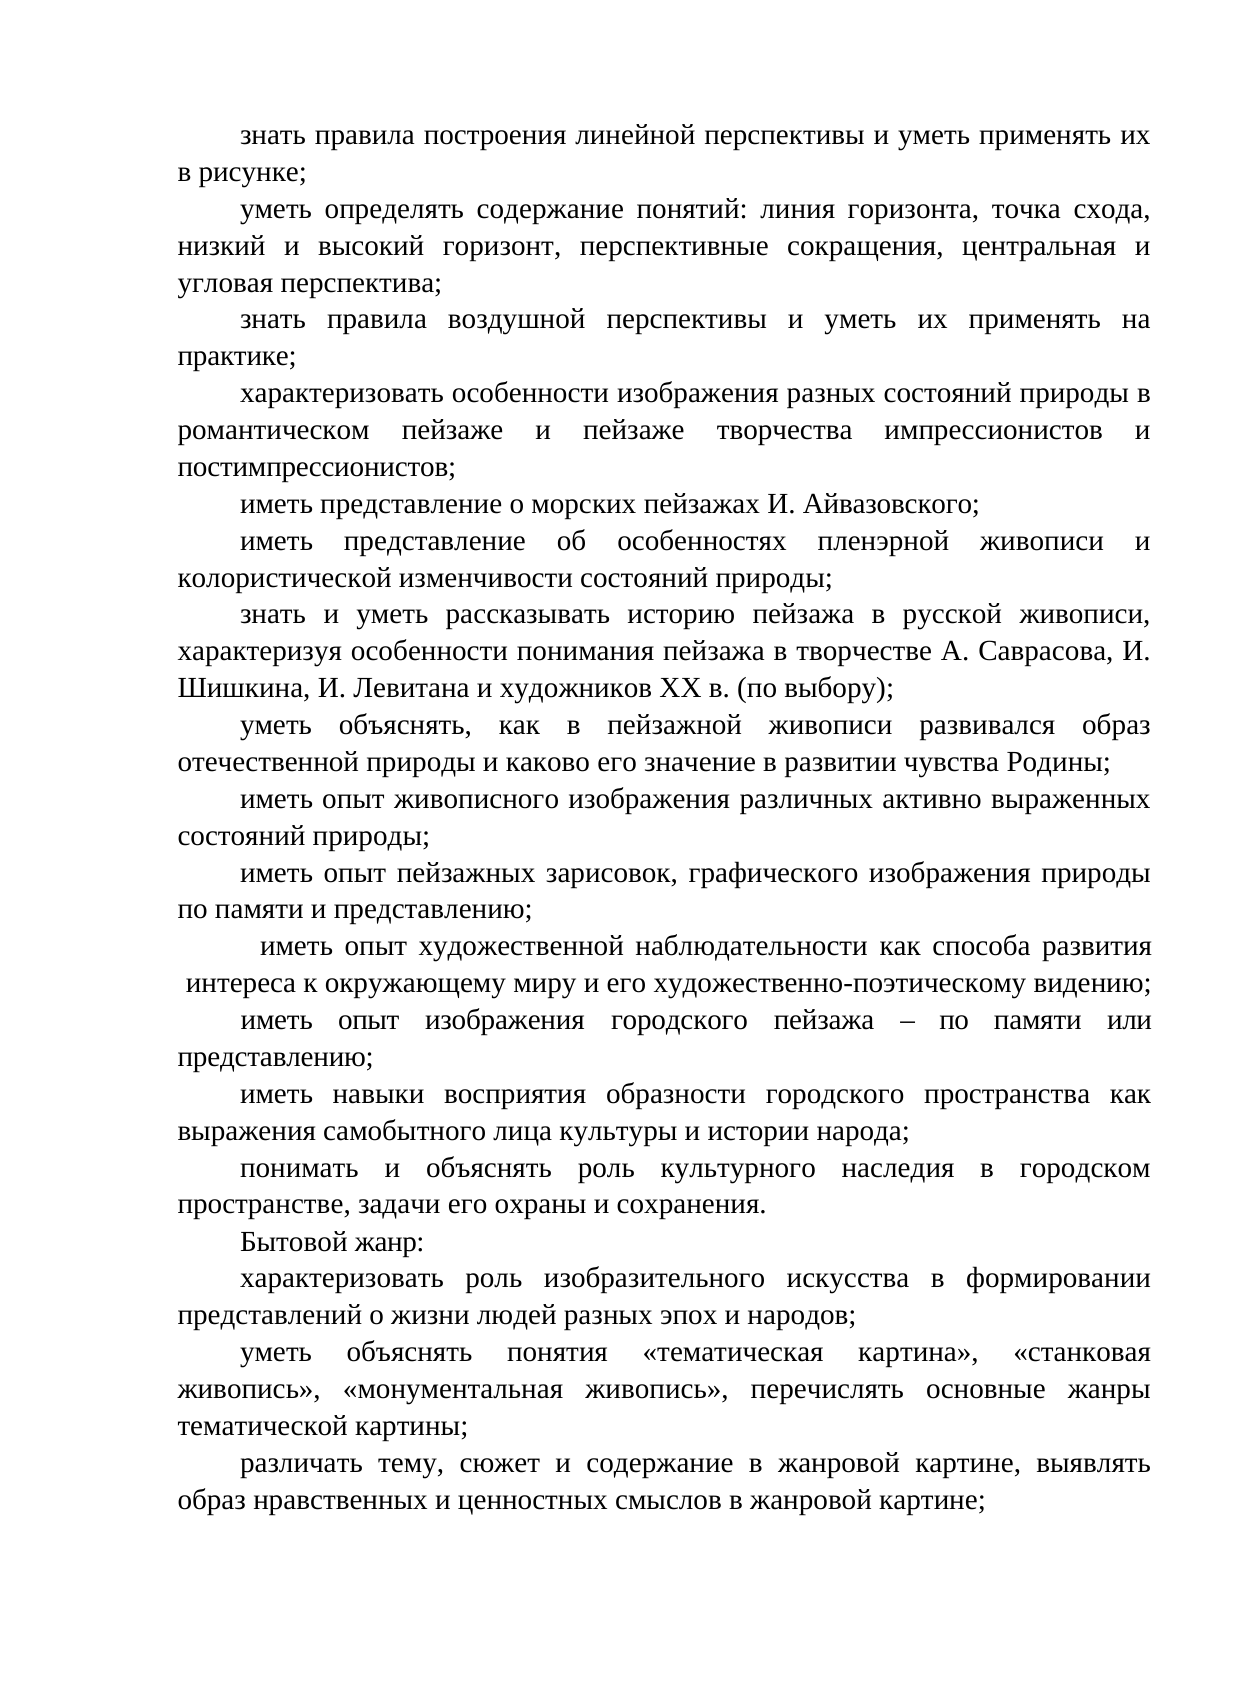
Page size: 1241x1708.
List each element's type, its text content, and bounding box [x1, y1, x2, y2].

text иметь представление о морских пейзажах И. Айвазовского; [240, 486, 1166, 519]
text Бытовой жанр: [240, 1224, 1166, 1257]
text иметь представление об особенностях пленэрной живописи и колористической изменчивости состояний природы; [177, 523, 1151, 593]
text иметь опыт живописного изображения различных активно выраженных состояний природы; [177, 781, 1151, 851]
text знать и уметь рассказывать историю пейзажа в русской живописи, характеризуя особенности понимания пейзажа в творчестве А. Саврасова, И. Шишкина, И. Левитана и художников ХХ в. (по выбору); [177, 597, 1151, 704]
text различать тему, сюжет и содержание в жанровой картине, выявлять образ нравственных и ценностных смыслов в жанровой картине; [177, 1445, 1152, 1515]
text понимать и объяснять роль культурного наследия в городском пространстве, задачи его охраны и сохранения. [177, 1150, 1151, 1220]
text характеризовать роль изобразительного искусства в формировании представлений о жизни людей разных эпох и народов; [177, 1260, 1152, 1331]
text иметь навыки восприятия образности городского пространства как выражения самобытного лица культуры и истории народа; [177, 1076, 1151, 1146]
text знать правила построения линейной перспективы и уметь применять их в рисунке; [177, 117, 1151, 187]
text уметь объяснять понятия «тематическая картина», «станковая живопись», «монументальная живопись», перечислять основные жанры тематической картины; [177, 1334, 1152, 1441]
text представлению; [177, 1039, 1166, 1073]
text уметь объяснять, как в пейзажной живописи развивался образ отечественной природы и каково его значение в развитии чувства Родины; [177, 707, 1152, 778]
text знать правила воздушной перспективы и уметь их применять на практике; [177, 302, 1151, 372]
text иметь опыт пейзажных зарисовок, графического изображения природы по памяти и представлению; [177, 855, 1151, 925]
text характеризовать особенности изображения разных состояний природы в романтическом пейзаже и пейзаже творчества импрессионистов и постимпрессионистов; [177, 375, 1151, 483]
text уметь определять содержание понятий: линия горизонта, точка схода, низкий и высокий горизонт, перспективные сокращения, центральная и угловая перспектива; [177, 191, 1151, 298]
text иметь опыт художественной наблюдательности как способа развития интереса к окружающему миру и его художественно-поэтическому видению; иметь опыт изображения городского пейзажа – по памяти или [177, 928, 1152, 1036]
